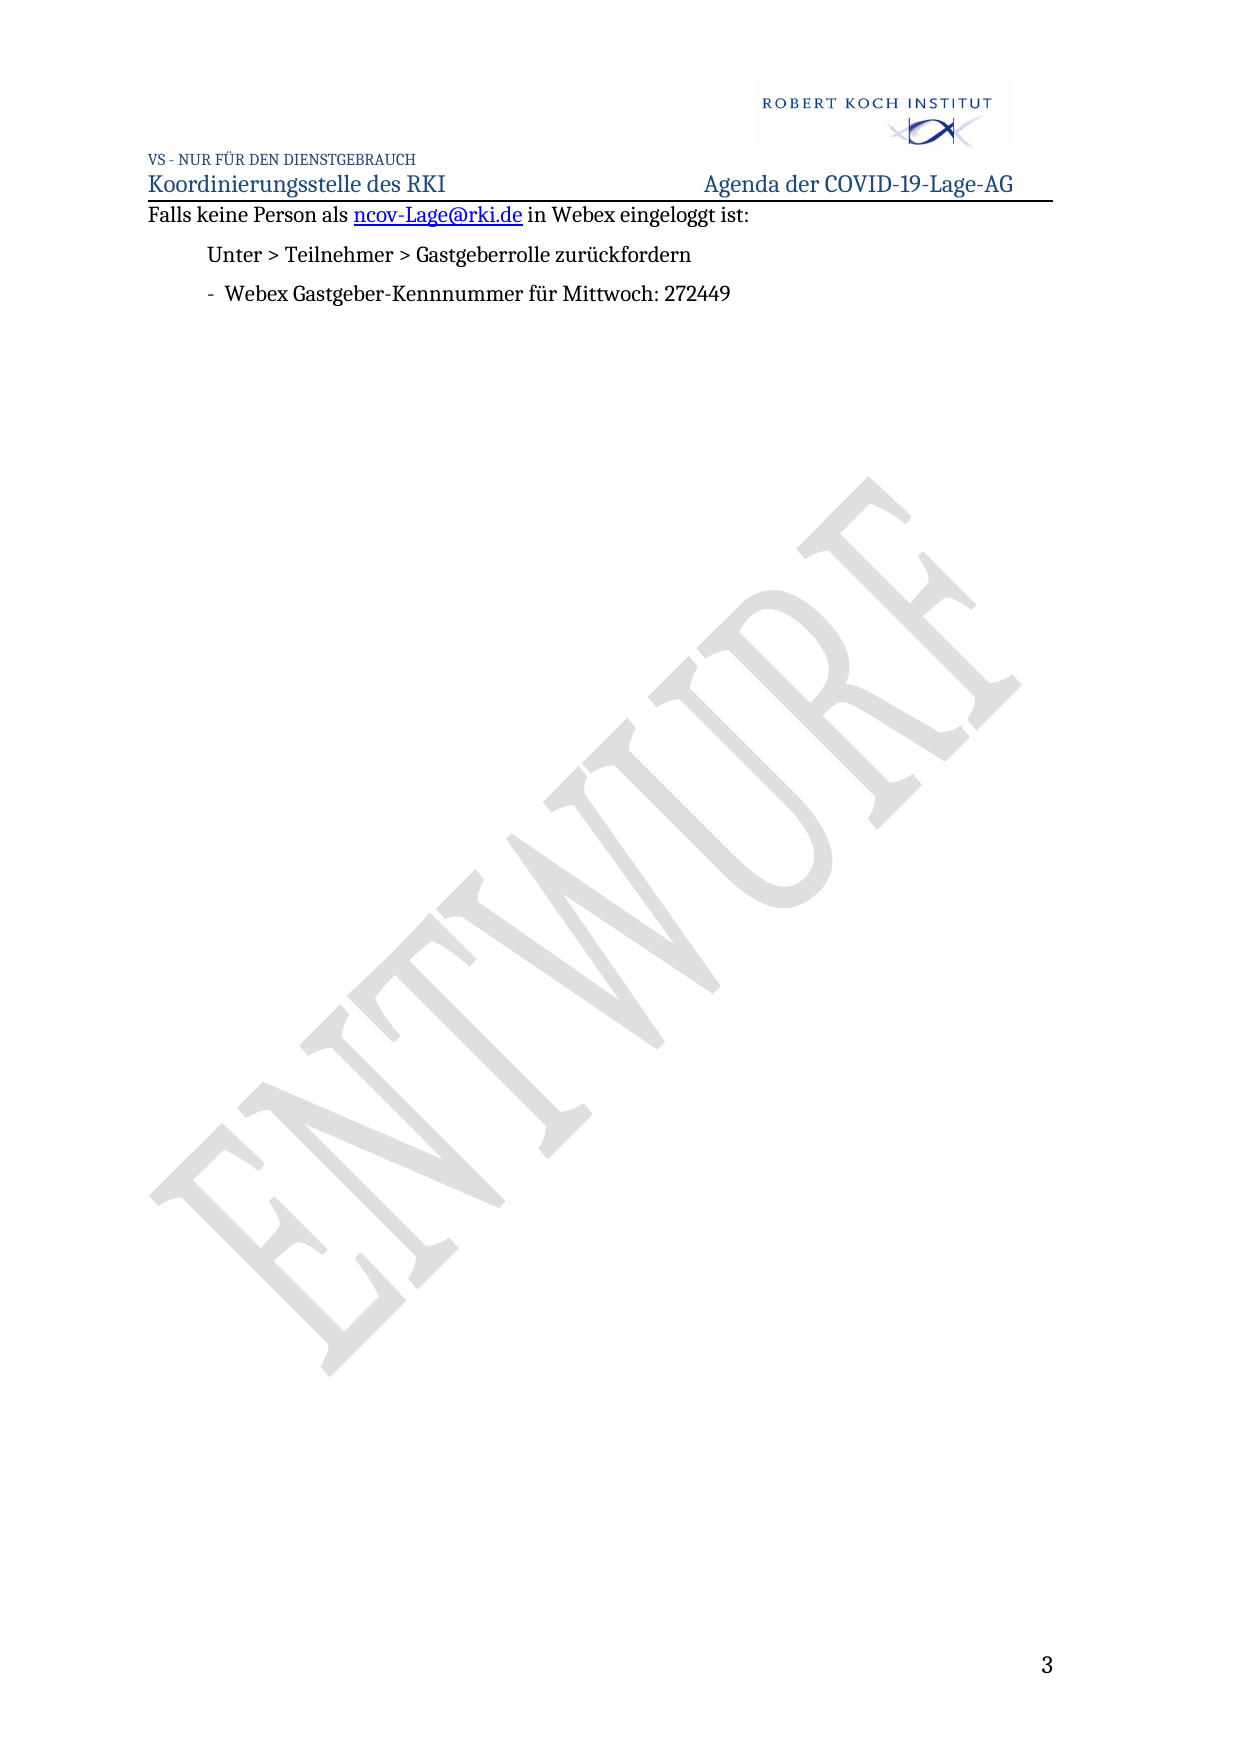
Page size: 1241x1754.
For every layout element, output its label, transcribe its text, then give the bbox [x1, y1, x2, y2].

picture [754, 73, 1013, 151]
text Falls keine Person als ncov-Lage@rki.de in Webex eingeloggt ist: Unter > Teilnehmer > Gastgeberrolle zurückfordern - Webex Gastgeber-Kennnummer für Mittwoch: 272449 [148, 202, 1053, 307]
